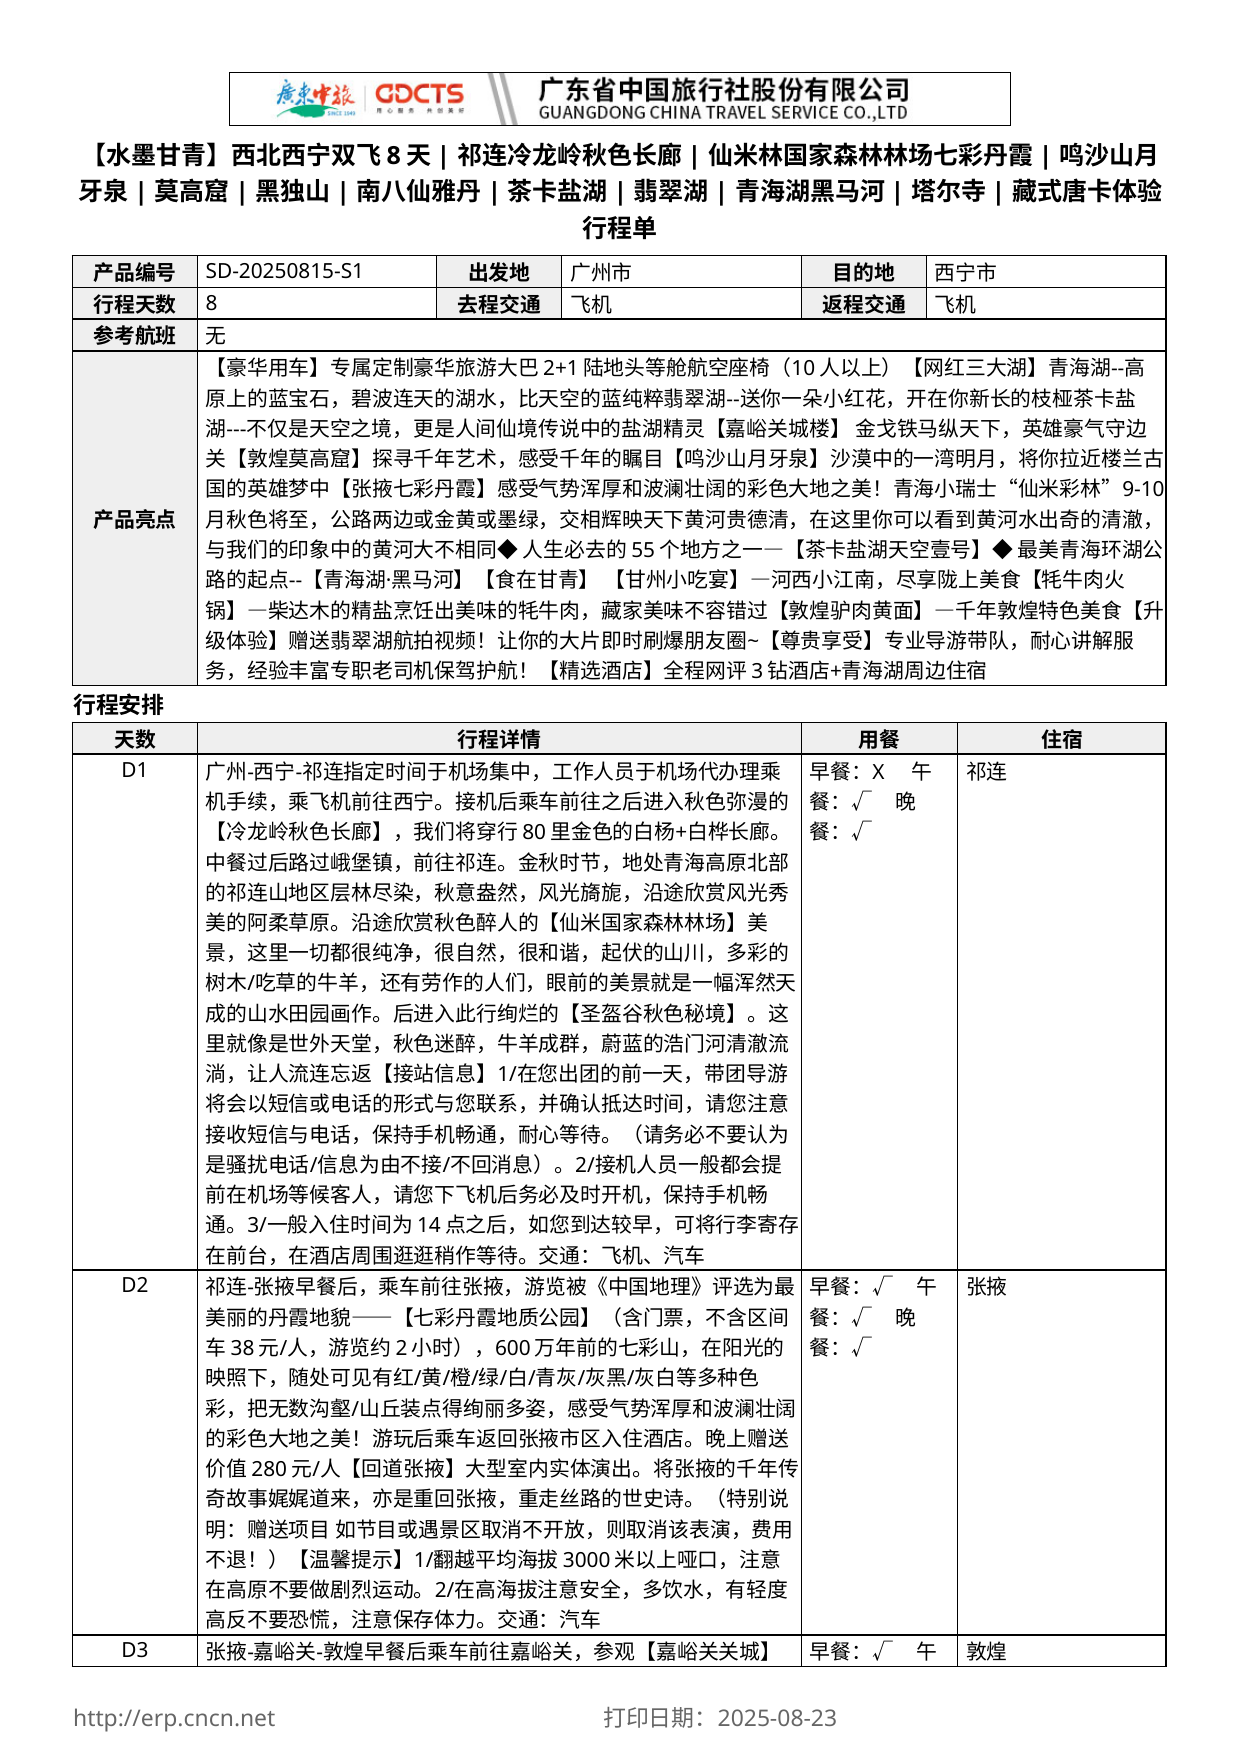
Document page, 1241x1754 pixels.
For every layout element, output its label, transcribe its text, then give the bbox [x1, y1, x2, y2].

text 【水墨甘青】西北西宁双飞8天 | 祁连冷龙岭秋色长廊 | 仙米林国家森林林场七彩丹霞 | 鸣沙山月牙泉 | 莫高窟 | 黑独山 | 南八仙雅丹 | 茶卡盐湖 | 翡翠湖 | 青海湖黑马河 | 塔尔寺 | 藏式唐卡体验行程单 [73, 136, 1167, 244]
table_cell 行程天数 [73, 288, 197, 318]
table_header 行程详情 [198, 723, 801, 753]
table_header 广州市 [562, 256, 801, 286]
table_header 目的地 [802, 256, 926, 286]
table_cell D1 [73, 755, 197, 1269]
table_header 出发地 [437, 256, 561, 286]
table_cell 返程交通 [802, 288, 926, 318]
table_cell 去程交通 [437, 288, 561, 318]
table_cell 无 [198, 320, 1165, 350]
table_cell 参考航班 [73, 320, 197, 350]
table_cell 张掖-嘉峪关-敦煌 [198, 1636, 801, 1666]
table_header 西宁市 [927, 256, 1165, 286]
table_cell 祁连 [958, 755, 1165, 1269]
table_cell 早餐：√ 午餐：√ 晚餐：X [802, 1636, 957, 1666]
table_cell D2 [73, 1271, 197, 1634]
table_cell 8 [198, 288, 436, 318]
picture [230, 73, 1010, 125]
table_header 天数 [73, 723, 197, 753]
table_cell 产品亮点 [73, 352, 197, 685]
table_cell 张掖 [958, 1271, 1165, 1634]
table_cell 飞机 [562, 288, 801, 318]
table_cell 早餐：√ 午餐：√ 晚餐：√ [802, 1271, 957, 1634]
table_cell 广州-西宁-祁连 [198, 755, 801, 1269]
table_cell 祁连-张掖 [198, 1271, 801, 1634]
table_header 住宿 [958, 723, 1165, 753]
table_header 用餐 [802, 723, 957, 753]
table_cell 敦煌 [958, 1636, 1165, 1666]
table_cell 飞机 [927, 288, 1165, 318]
table_header 产品编号 [73, 256, 197, 286]
table_cell 【豪华用车】专属定制豪华旅游大巴2+1陆地头等舱航空座椅（10人以上） [198, 352, 1165, 685]
table_header SD-20250815-S1 [198, 256, 436, 286]
table_cell D3 [73, 1636, 197, 1666]
text 行程安排 [73, 687, 1167, 721]
table_cell 早餐：X 午餐：√ 晚餐：√ [802, 755, 957, 1269]
